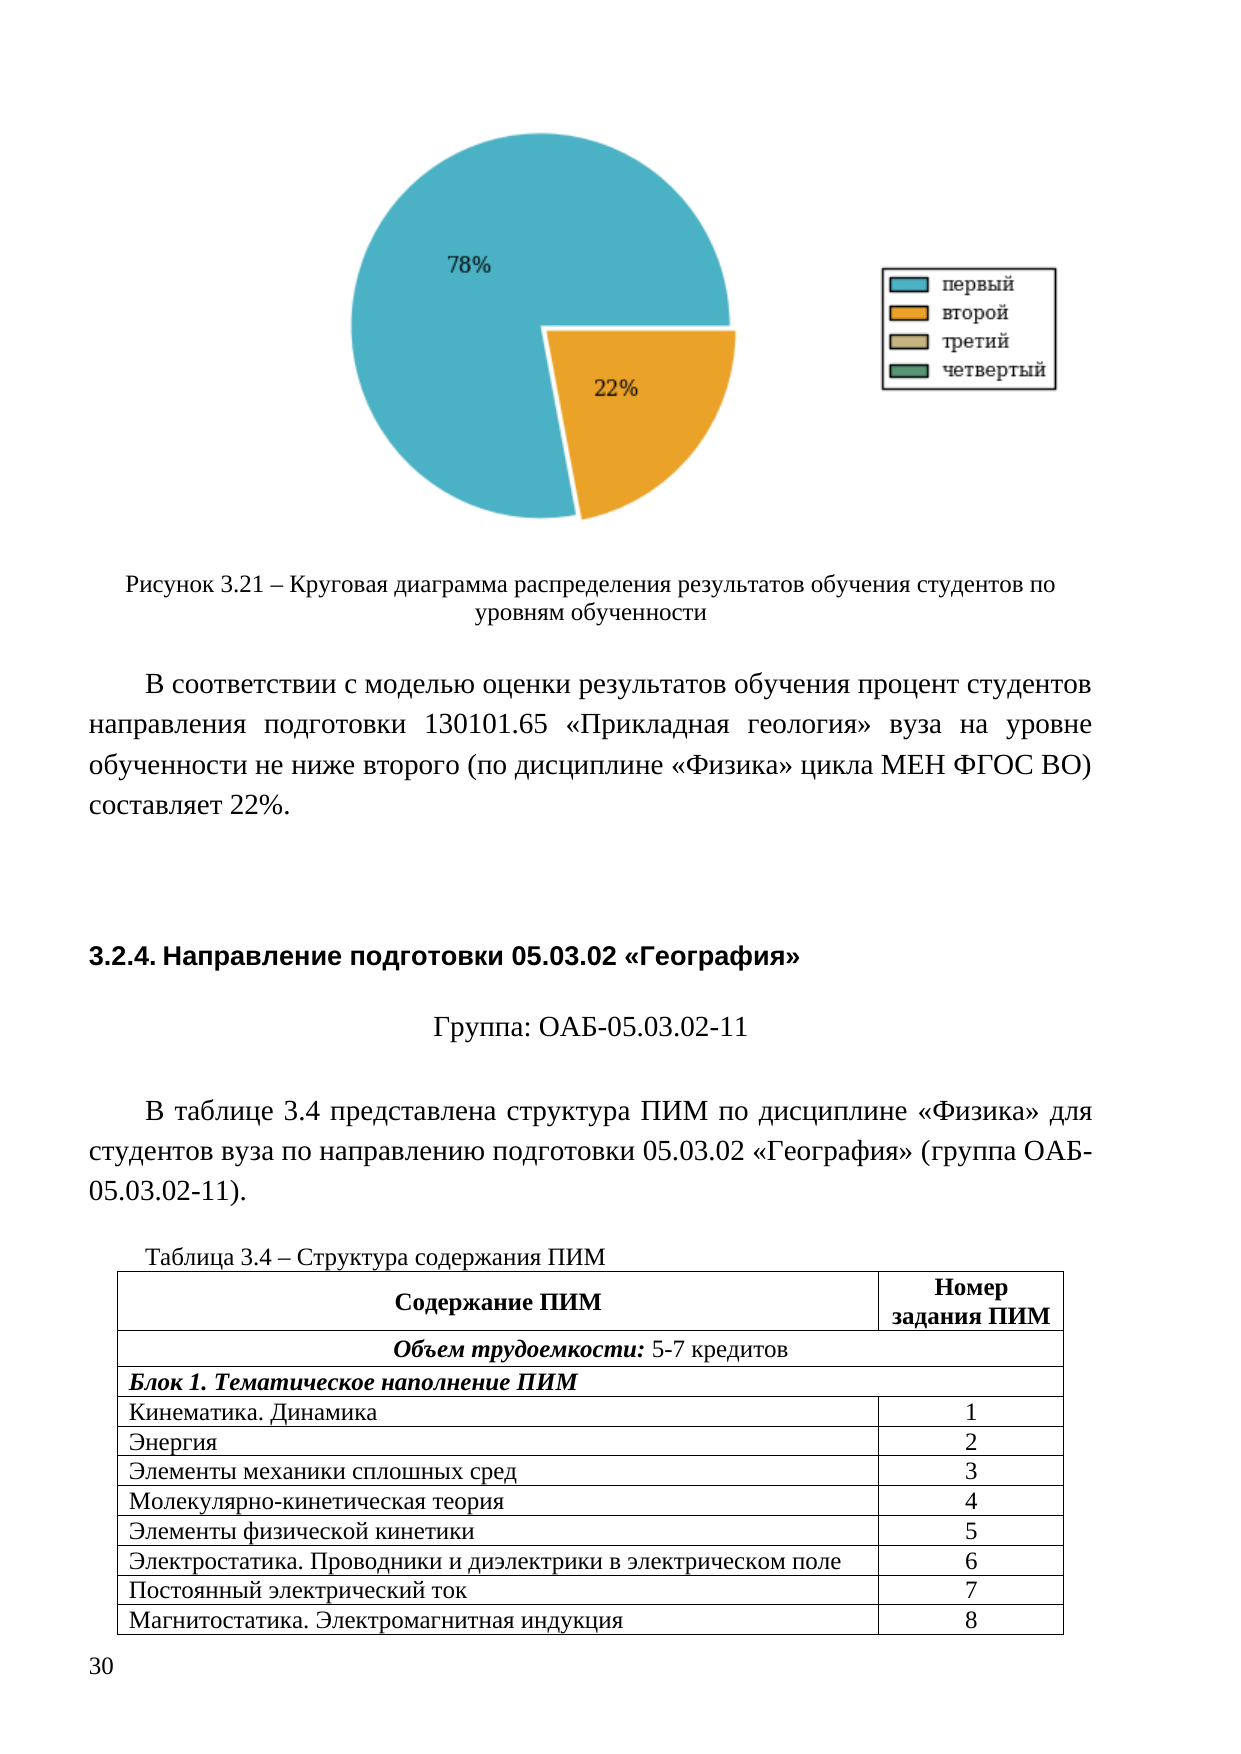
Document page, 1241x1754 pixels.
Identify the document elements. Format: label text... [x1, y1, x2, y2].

table_cell 4 [879, 1486, 1063, 1515]
table_header Номер задания ПИМ [879, 1272, 1063, 1330]
table_cell 8 [879, 1605, 1063, 1634]
table_cell 1 [879, 1397, 1063, 1426]
table_cell 7 [879, 1576, 1063, 1604]
table_cell Электростатика. Проводники и диэлектрики в электрическом поле [118, 1546, 878, 1574]
table_header Содержание ПИМ [118, 1272, 878, 1330]
table_cell 6 [879, 1546, 1063, 1574]
text Направление подготовки 05.03.02 «География» [89, 940, 1092, 972]
text Таблица 3.4 – Структура содержания ПИМ [89, 1242, 1092, 1271]
table_cell Молекулярно-кинетическая теория [118, 1486, 878, 1515]
table_cell Элементы механики сплошных сред [118, 1456, 878, 1485]
table_cell 5 [879, 1516, 1063, 1545]
table_cell Постоянный электрический ток [118, 1576, 878, 1604]
text В таблице 3.4 представлена структура ПИМ по дисциплине «Физика» для студентов вуза по направлению подготовки 05.03.02 «География» (группа ОАБ-05.03.02-11). [89, 1093, 1092, 1207]
table_cell 3 [879, 1456, 1063, 1485]
table_cell 2 [879, 1427, 1063, 1455]
table_cell Магнитостатика. Электромагнитная индукция [118, 1605, 878, 1634]
table_cell Кинематика. Динамика [118, 1397, 878, 1426]
picture [118, 88, 1064, 569]
text Группа: ОАБ-05.03.02-11 [89, 1009, 1092, 1043]
table_cell Объем трудоемкости: 5-7 кредитов [118, 1331, 1063, 1366]
table_cell Энергия [118, 1427, 878, 1455]
table_cell Элементы физической кинетики [118, 1516, 878, 1545]
text В соответствии с моделью оценки результатов обучения процент студентов направления подготовки 130101.65 «Прикладная геология» вуза на уровне обученности не ниже второго (по дисциплине «Физика» цикла МЕН ФГОС ВО) составляет 22%. [89, 666, 1092, 821]
table_cell Блок 1. Тематическое наполнение ПИМ [118, 1367, 1063, 1396]
